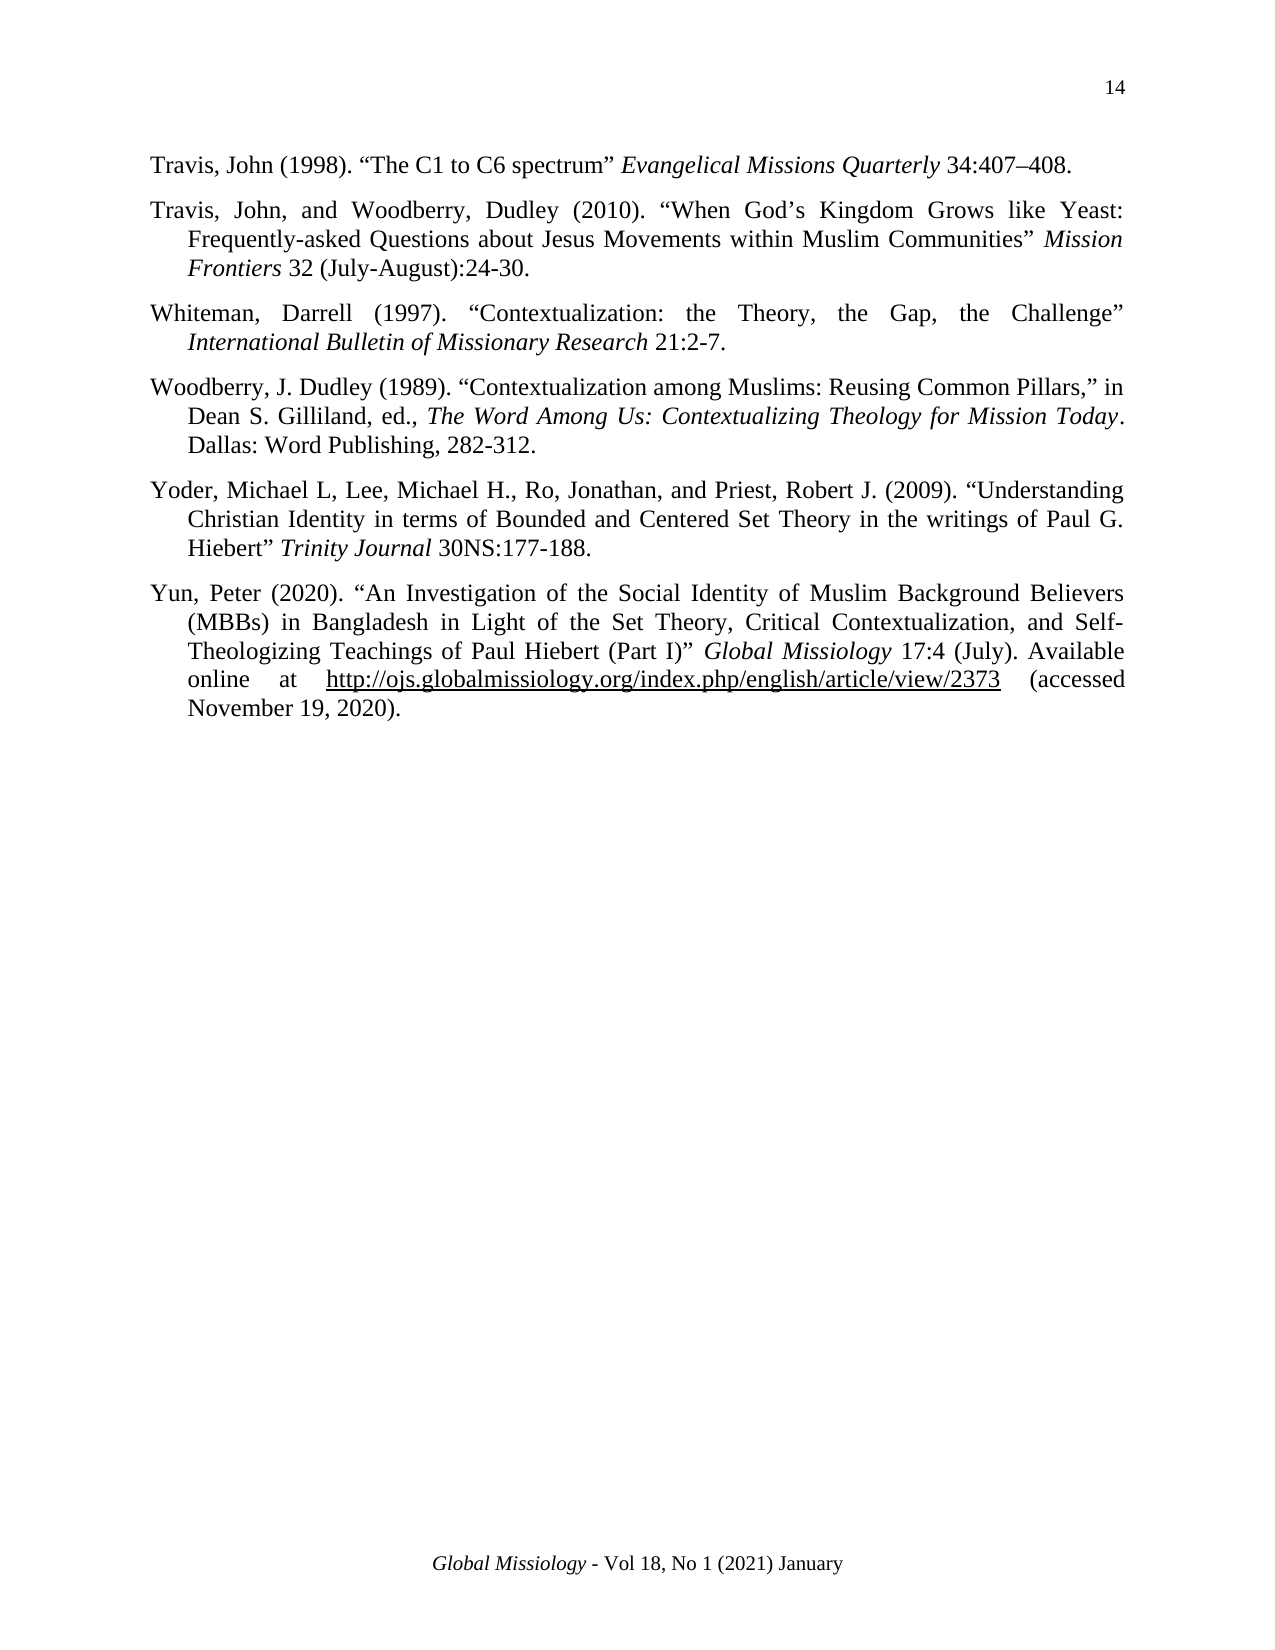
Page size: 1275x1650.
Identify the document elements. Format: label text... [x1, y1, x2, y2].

text Travis, John (1998). “The C1 to C6 spectrum” Evangelical Missions Quarterly 34:407–408. [150, 150, 1125, 179]
text Yoder, Michael L, Lee, Michael H., Ro, Jonathan, and Priest, Robert J. (2009). “Understanding Christian Identity in terms of Bounded and Centered Set Theory in the writings of Paul G. Hiebert” Trinity Journal 30NS:177-188. [150, 475, 1125, 562]
text Woodberry, J. Dudley (1989). “Contextualization among Muslims: Reusing Common Pillars,” in Dean S. Gilliland, ed., The Word Among Us: Contextualizing Theology for Mission Today. Dallas: Word Publishing, 282-312. [150, 372, 1125, 459]
text Yun, Peter (2020). “An Investigation of the Social Identity of Muslim Background Believers (MBBs) in Bangladesh in Light of the Set Theory, Critical Contextualization, and Self-Theologizing Teachings of Paul Hiebert (Part I)” Global Missiology 17:4 (July). Available online at http://ojs.globalmissiology.org/index.php/english/article/view/2373 (accessed November 19, 2020). [150, 578, 1125, 722]
text Whiteman, Darrell (1997). “Contextualization: the Theory, the Gap, the Challenge” International Bulletin of Missionary Research 21:2-7. [150, 298, 1125, 356]
text Travis, John, and Woodberry, Dudley (2010). “When God’s Kingdom Grows like Yeast: Frequently-asked Questions about Jesus Movements within Muslim Communities” Mission Frontiers 32 (July-August):24-30. [150, 195, 1125, 282]
